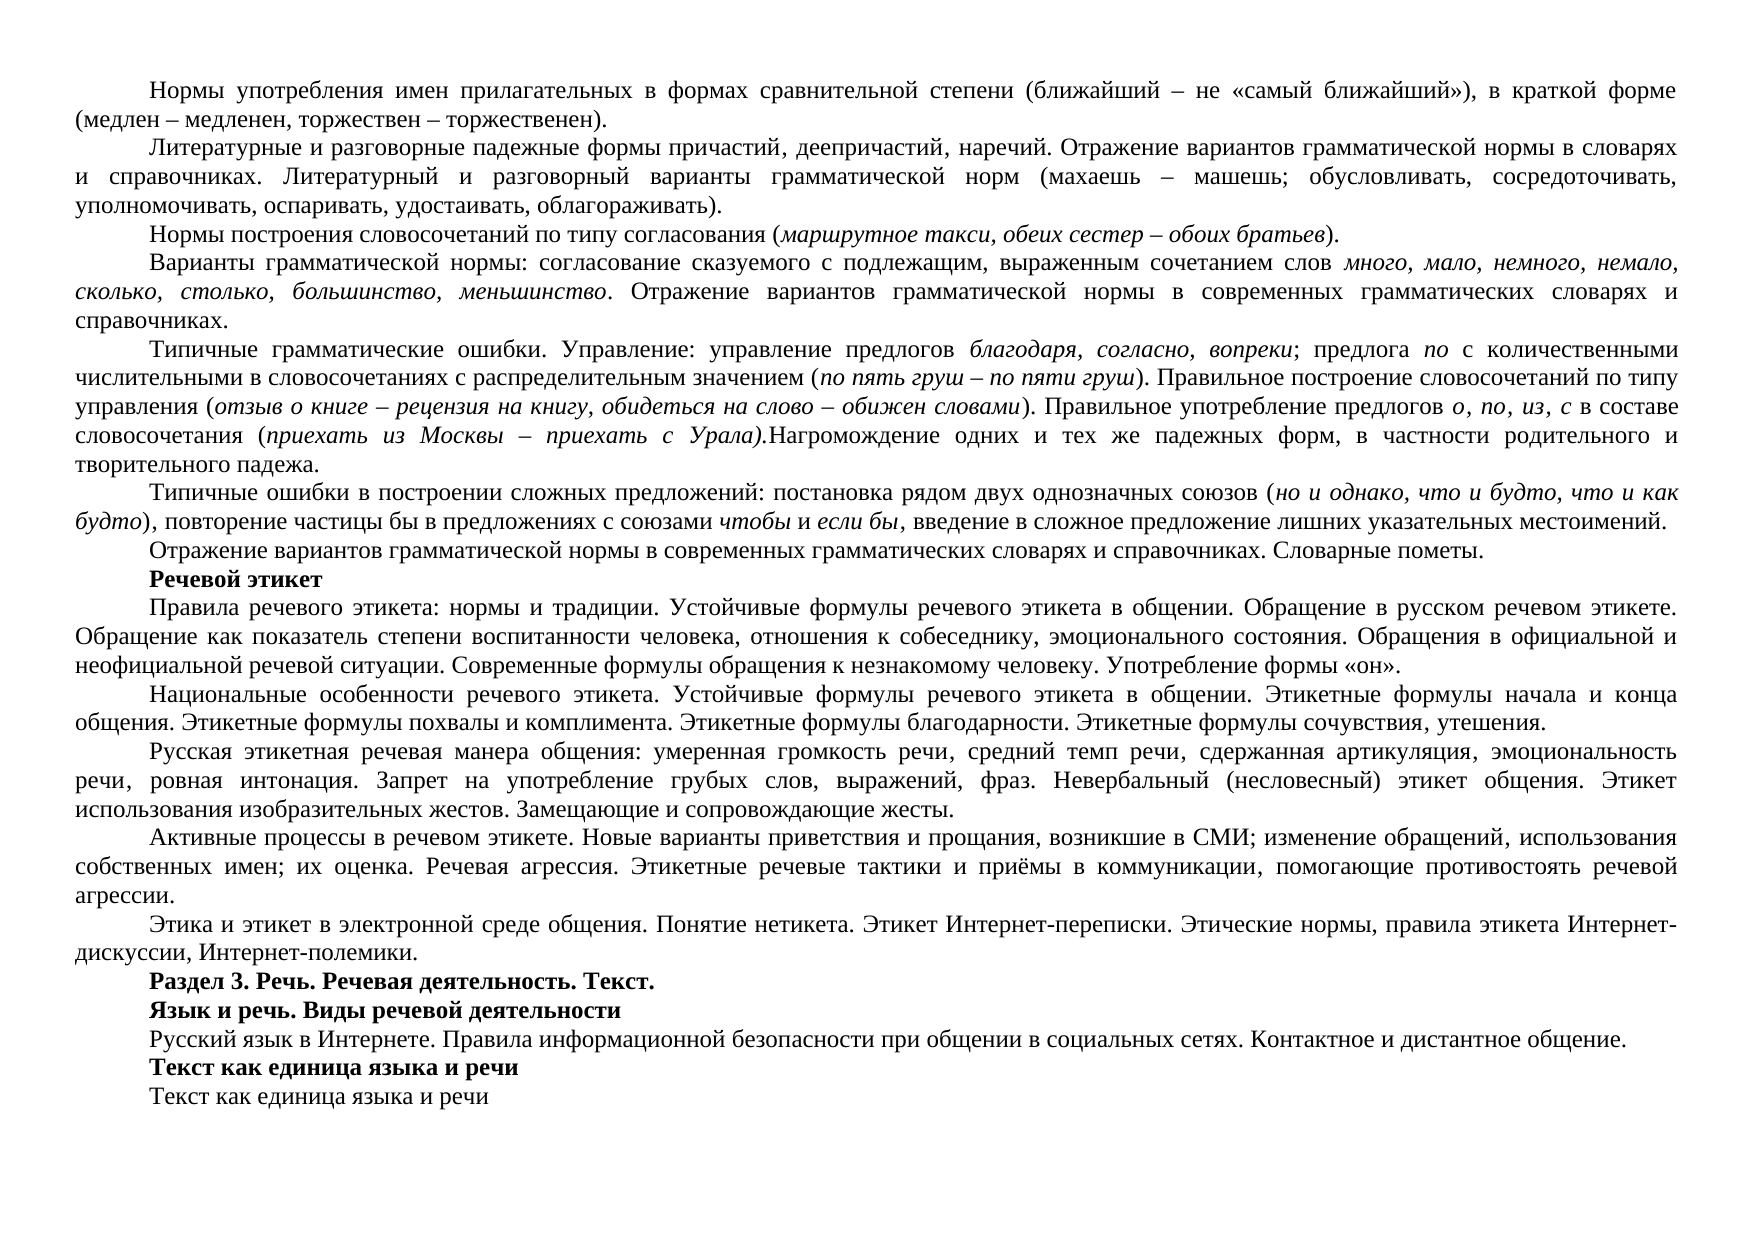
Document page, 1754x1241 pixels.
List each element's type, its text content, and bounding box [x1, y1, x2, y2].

text Типичные грамматические ошибки. Управление: управление предлогов благодаря, согласно, вопреки; предлога по с количественными числительными в словосочетаниях с распределительным значением (по пять груш – по пяти груш). Правильное построение словосочетаний по типу управления (отзыв о книге – рецензия на книгу, обидеться на слово – обижен словами). Правильное употребление предлогов о‚ по‚ из‚ с в составе словосочетания (приехать из Москвы – приехать с Урала).Нагромождение одних и тех же падежных форм, в частности родительного и творительного падежа. [75, 334, 1679, 477]
text Литературные и разговорные падежные формы причастий‚ деепричастий‚ наречий. Отражение вариантов грамматической нормы в словарях и справочниках. Литературный и разговорный варианты грамматической норм (махаешь – машешь; обусловливать, сосредоточивать, уполномочивать, оспаривать, удостаивать, облагораживать). [75, 132, 1679, 219]
text Язык и речь. Виды речевой деятельности [75, 995, 1679, 1024]
text Этика и этикет в электронной среде общения. Понятие нетикета. Этикет Интернет-переписки. Этические нормы, правила этикета Интернет-дискуссии, Интернет-полемики. [75, 909, 1679, 966]
text Речевой этикет [75, 564, 1679, 592]
text Текст как единица языка и речи [75, 1052, 1679, 1081]
text Нормы построения словосочетаний по типу согласования (маршрутное такси, обеих сестер – обоих братьев). [75, 219, 1679, 247]
text Русский язык в Интернете. Правила информационной безопасности при общении в социальных сетях. Контактное и дистантное общение. [75, 1024, 1679, 1052]
text Раздел 3. Речь. Речевая деятельность. Текст. [75, 966, 1679, 995]
text Правила речевого этикета: нормы и традиции. Устойчивые формулы речевого этикета в общении. Обращение в русском речевом этикете. Обращение как показатель степени воспитанности человека, отношения к собеседнику, эмоционального состояния. Обращения в официальной и неофициальной речевой ситуации. Современные формулы обращения к незнакомому человеку. Употребление формы «он». [75, 592, 1679, 679]
text Национальные особенности речевого этикета. Устойчивые формулы речевого этикета в общении. Этикетные формулы начала и конца общения. Этикетные формулы похвалы и комплимента. Этикетные формулы благодарности. Этикетные формулы сочувствия‚ утешения. [75, 679, 1679, 736]
text Русская этикетная речевая манера общения: умеренная громкость речи‚ средний темп речи‚ сдержанная артикуляция‚ эмоциональность речи‚ ровная интонация. Запрет на употребление грубых слов, выражений, фраз. Невербальный (несловесный) этикет общения. Этикет использования изобразительных жестов. Замещающие и сопровождающие жесты. [75, 736, 1679, 822]
text Нормы употребления имен прилагательных в формах сравнительной степени (ближайший – не «самый ближайший»), в краткой форме (медлен – медленен, торжествен – торжественен). [75, 75, 1679, 132]
text Отражение вариантов грамматической нормы в современных грамматических словарях и справочниках. Словарные пометы. [75, 535, 1679, 564]
text Варианты грамматической нормы: согласование сказуемого с подлежащим, выраженным сочетанием слов много, мало, немного, немало, сколько, столько, большинство, меньшинство. Отражение вариантов грамматической нормы в современных грамматических словарях и справочниках. [75, 247, 1679, 334]
text Типичные ошибки в построении сложных предложений: постановка рядом двух однозначных союзов (но и однако, что и будто, что и как будто)‚ повторение частицы бы в предложениях с союзами чтобы и если бы‚ введение в сложное предложение лишних указательных местоимений. [75, 477, 1679, 535]
text Текст как единица языка и речи [75, 1081, 1679, 1110]
text Активные процессы в речевом этикете. Новые варианты приветствия и прощания, возникшие в СМИ; изменение обращений‚ использования собственных имен; их оценка. Речевая агрессия. Этикетные речевые тактики и приёмы в коммуникации‚ помогающие противостоять речевой агрессии. [75, 822, 1679, 909]
